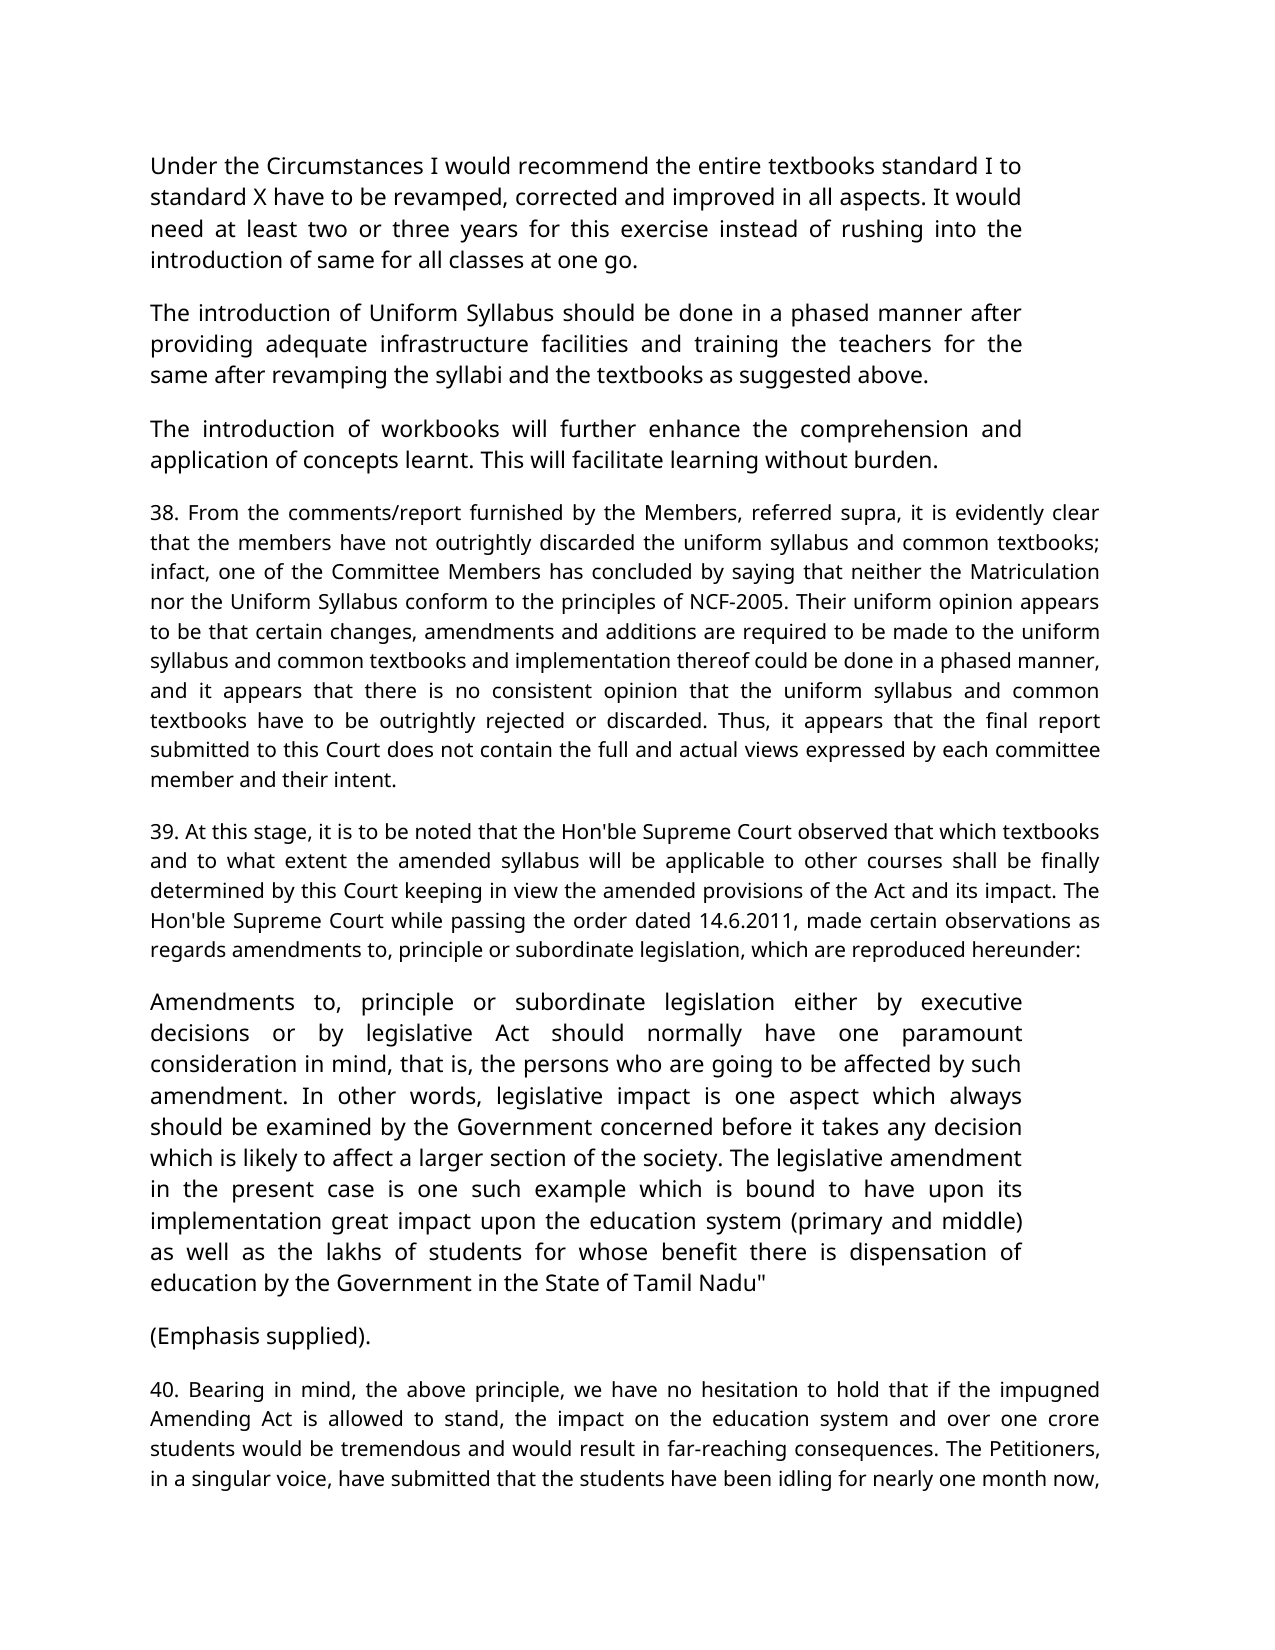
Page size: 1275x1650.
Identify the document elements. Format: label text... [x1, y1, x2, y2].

text Amendments to, principle or subordinate legislation either by executive decisions or by legislative Act should normally have one paramount consideration in mind, that is, the persons who are going to be affected by such amendment. In other words, legislative impact is one aspect which always should be examined by the Government concerned before it takes any decision which is likely to affect a larger section of the society. The legislative amendment in the present case is one such example which is bound to have upon its implementation great impact upon the education system (primary and middle) as well as the lakhs of students for whose benefit there is dispensation of education by the Government in the State of Tamil Nadu" [150, 986, 1023, 1298]
text (Emphasis supplied). [150, 1320, 1023, 1352]
text The introduction of Uniform Syllabus should be done in a phased manner after providing adequate infrastructure facilities and training the teachers for the same after revamping the syllabi and the textbooks as suggested above. [150, 297, 1023, 391]
text The introduction of workbooks will further enhance the comprehension and application of concepts learnt. This will facilitate learning without burden. [150, 412, 1023, 475]
text 39. At this stage, it is to be noted that the Hon'ble Supreme Court observed that which textbooks and to what extent the amended syllabus will be applicable to other courses shall be finally determined by this Court keeping in view the amended provisions of the Act and its impact. The Hon'ble Supreme Court while passing the order dated 14.6.2011, made certain observations as regards amendments to, principle or subordinate legislation, which are reproduced hereunder: [150, 816, 1102, 964]
text Under the Circumstances I would recommend the entire textbooks standard I to standard X have to be revamped, corrected and improved in all aspects. It would need at least two or three years for this exercise instead of rushing into the introduction of same for all classes at one go. [150, 150, 1023, 275]
text 38. From the comments/report furnished by the Members, referred supra, it is evidently clear that the members have not outrightly discarded the uniform syllabus and common textbooks; infact, one of the Committee Members has concluded by saying that neither the Matriculation nor the Uniform Syllabus conform to the principles of NCF-2005. Their uniform opinion appears to be that certain changes, amendments and additions are required to be made to the uniform syllabus and common textbooks and implementation thereof could be done in a phased manner, and it appears that there is no consistent opinion that the uniform syllabus and common textbooks have to be outrightly rejected or discarded. Thus, it appears that the final report submitted to this Court does not contain the full and actual views expressed by each committee member and their intent. [150, 497, 1102, 794]
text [150, 1373, 1102, 1492]
